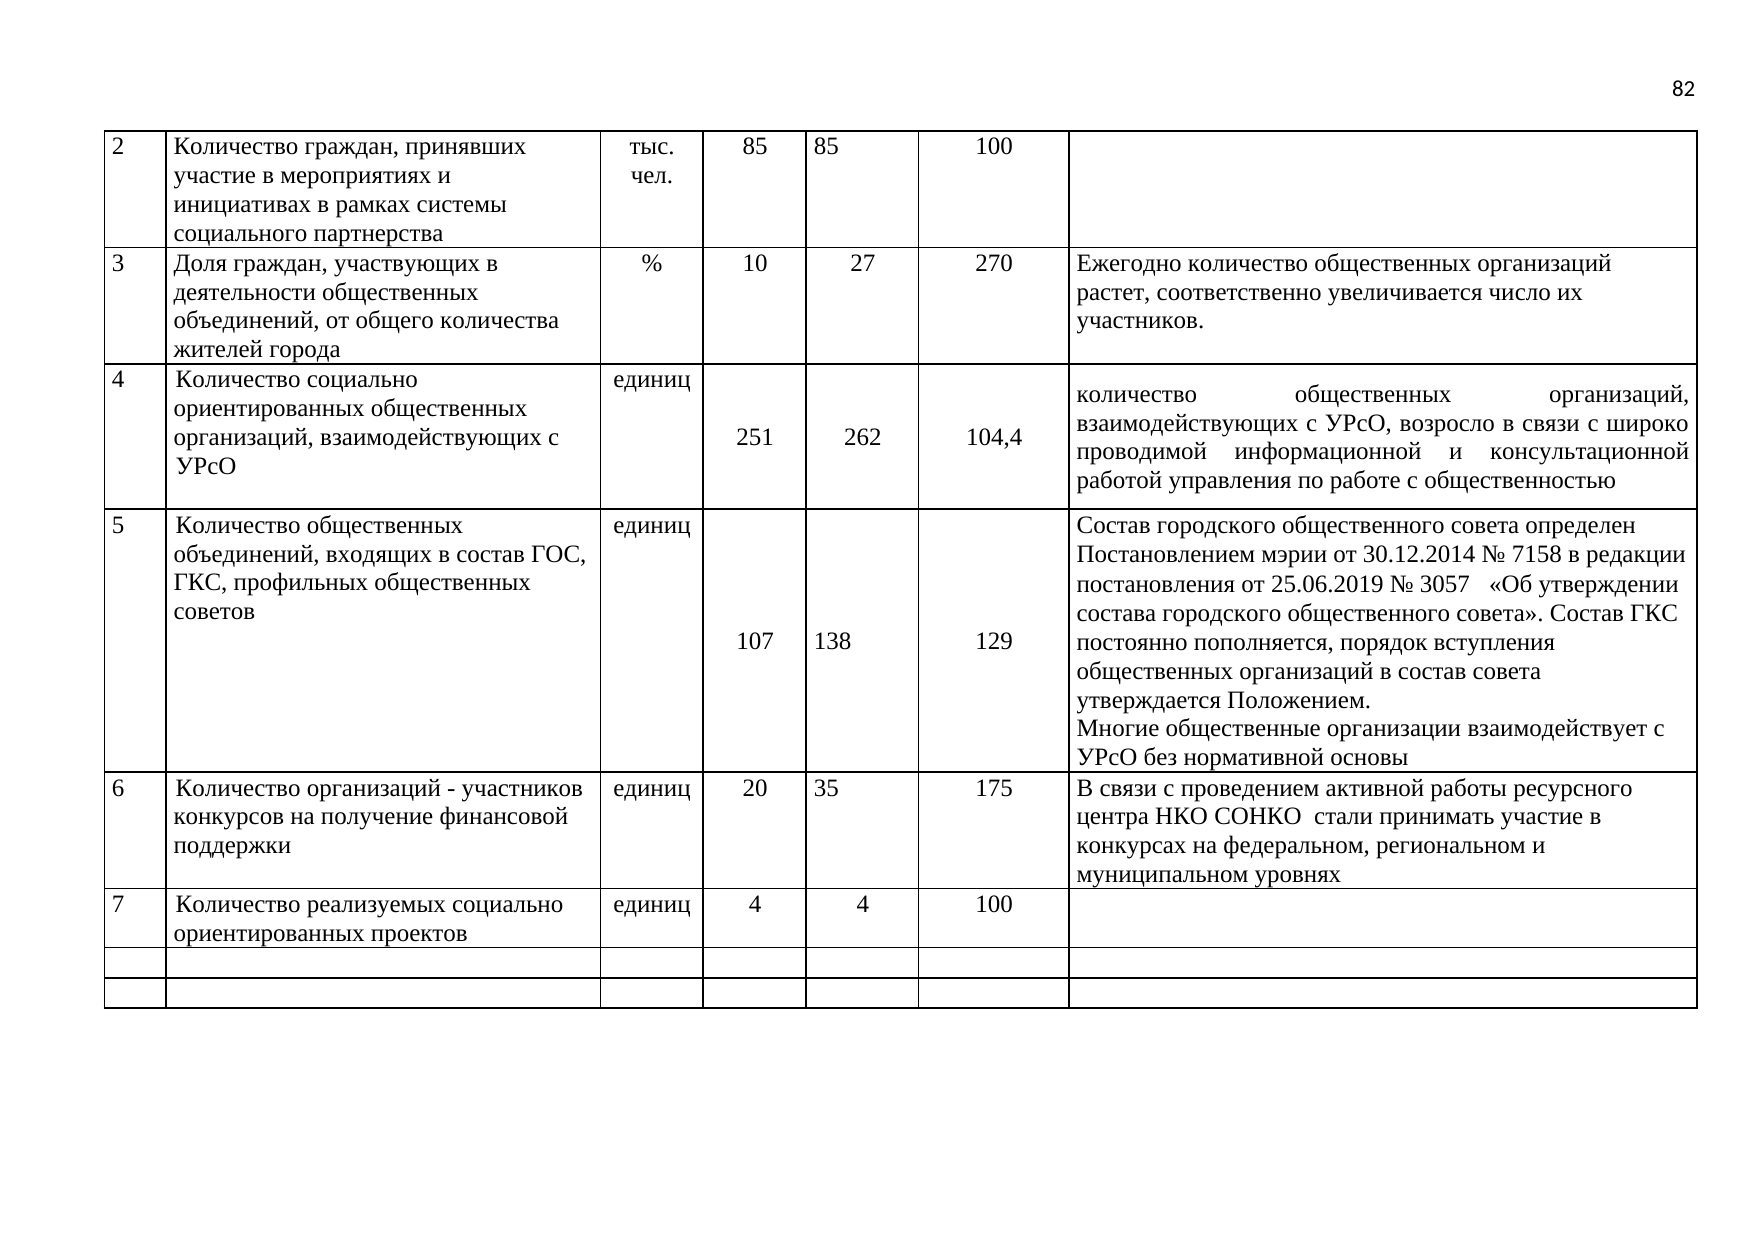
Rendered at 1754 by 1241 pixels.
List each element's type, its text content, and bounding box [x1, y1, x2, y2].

table_cell 35 [807, 773, 918, 888]
table_cell [704, 948, 805, 977]
table_cell 262 [807, 365, 918, 508]
table_cell 100 [919, 889, 1068, 947]
table_cell [1070, 132, 1696, 246]
table_cell [919, 948, 1068, 977]
table_cell [1070, 948, 1696, 977]
table_cell [1070, 889, 1696, 947]
table_cell 100 [919, 132, 1068, 246]
table_cell [704, 979, 805, 1007]
table_cell Количество организаций - участников конкурсов на получение финансовой поддержки [167, 773, 600, 888]
table_cell тыс. чел. [601, 132, 702, 246]
table_cell 10 [704, 248, 805, 363]
table_cell [105, 948, 165, 977]
table_cell Количество социально ориентированных общественных организаций, взаимодействующих с УРсО [167, 365, 600, 508]
table_cell 129 [919, 510, 1068, 771]
table_cell единиц [601, 889, 702, 947]
table_cell [601, 979, 702, 1007]
table_cell 4 [105, 365, 165, 508]
table_cell 20 [704, 773, 805, 888]
table_cell Количество реализуемых социально ориентированных проектов [167, 889, 600, 947]
table_cell % [601, 248, 702, 363]
table_cell 3 [105, 248, 165, 363]
table_cell количество общественных организаций, взаимодействующих с УРсО, возросло в связи с широко проводимой информационной и консультационной работой управления по работе с общественностью [1070, 365, 1696, 508]
table_cell 2 [105, 132, 165, 246]
table_cell 251 [704, 365, 805, 508]
table_cell 104,4 [919, 365, 1068, 508]
table_cell Ежегодно количество общественных организаций растет, соответственно увеличивается число их участников. [1070, 248, 1696, 363]
table_cell 175 [919, 773, 1068, 888]
table_cell [919, 979, 1068, 1007]
table_cell [1070, 979, 1696, 1007]
table_cell единиц [601, 365, 702, 508]
table_cell [807, 979, 918, 1007]
table_cell 5 [105, 510, 165, 771]
table_cell Доля граждан, участвующих в деятельности общественных объединений, от общего количества жителей города [167, 248, 600, 363]
table_cell единиц [601, 773, 702, 888]
table_cell 4 [704, 889, 805, 947]
table_cell единиц [601, 510, 702, 771]
table_cell 7 [105, 889, 165, 947]
table_cell [601, 948, 702, 977]
table_cell 4 [807, 889, 918, 947]
table_cell 270 [919, 248, 1068, 363]
table_cell В связи с проведением активной работы ресурсного центра НКО СОНКО стали принимать участие в конкурсах на федеральном, региональном и муниципальном уровнях [1070, 773, 1696, 888]
table_cell 6 [105, 773, 165, 888]
table_cell 85 [807, 132, 918, 246]
table_cell Состав городского общественного совета определен Постановлением мэрии от 30.12.2014 № 7158 в редакции постановления от 25.06.2019 № 3057 «Об утверждении состава городского общественного совета». Состав ГКС постоянно пополняется, порядок вступления общественных организаций в состав совета утверждается Положением. Многие общественные организации взаимодействует с УРсО без нормативной основы [1070, 510, 1696, 771]
table_cell [167, 948, 600, 977]
table_cell [167, 979, 600, 1007]
table_cell 27 [807, 248, 918, 363]
table_cell [105, 979, 165, 1007]
table_cell 85 [704, 132, 805, 246]
table_cell Количество граждан, принявших участие в мероприятиях и инициативах в рамках системы социального партнерства [167, 132, 600, 246]
table_cell [807, 948, 918, 977]
table_cell 107 [704, 510, 805, 771]
table_cell 138 [807, 510, 918, 771]
table_cell Количество общественных объединений, входящих в состав ГОС, ГКС, профильных общественных советов [167, 510, 600, 771]
